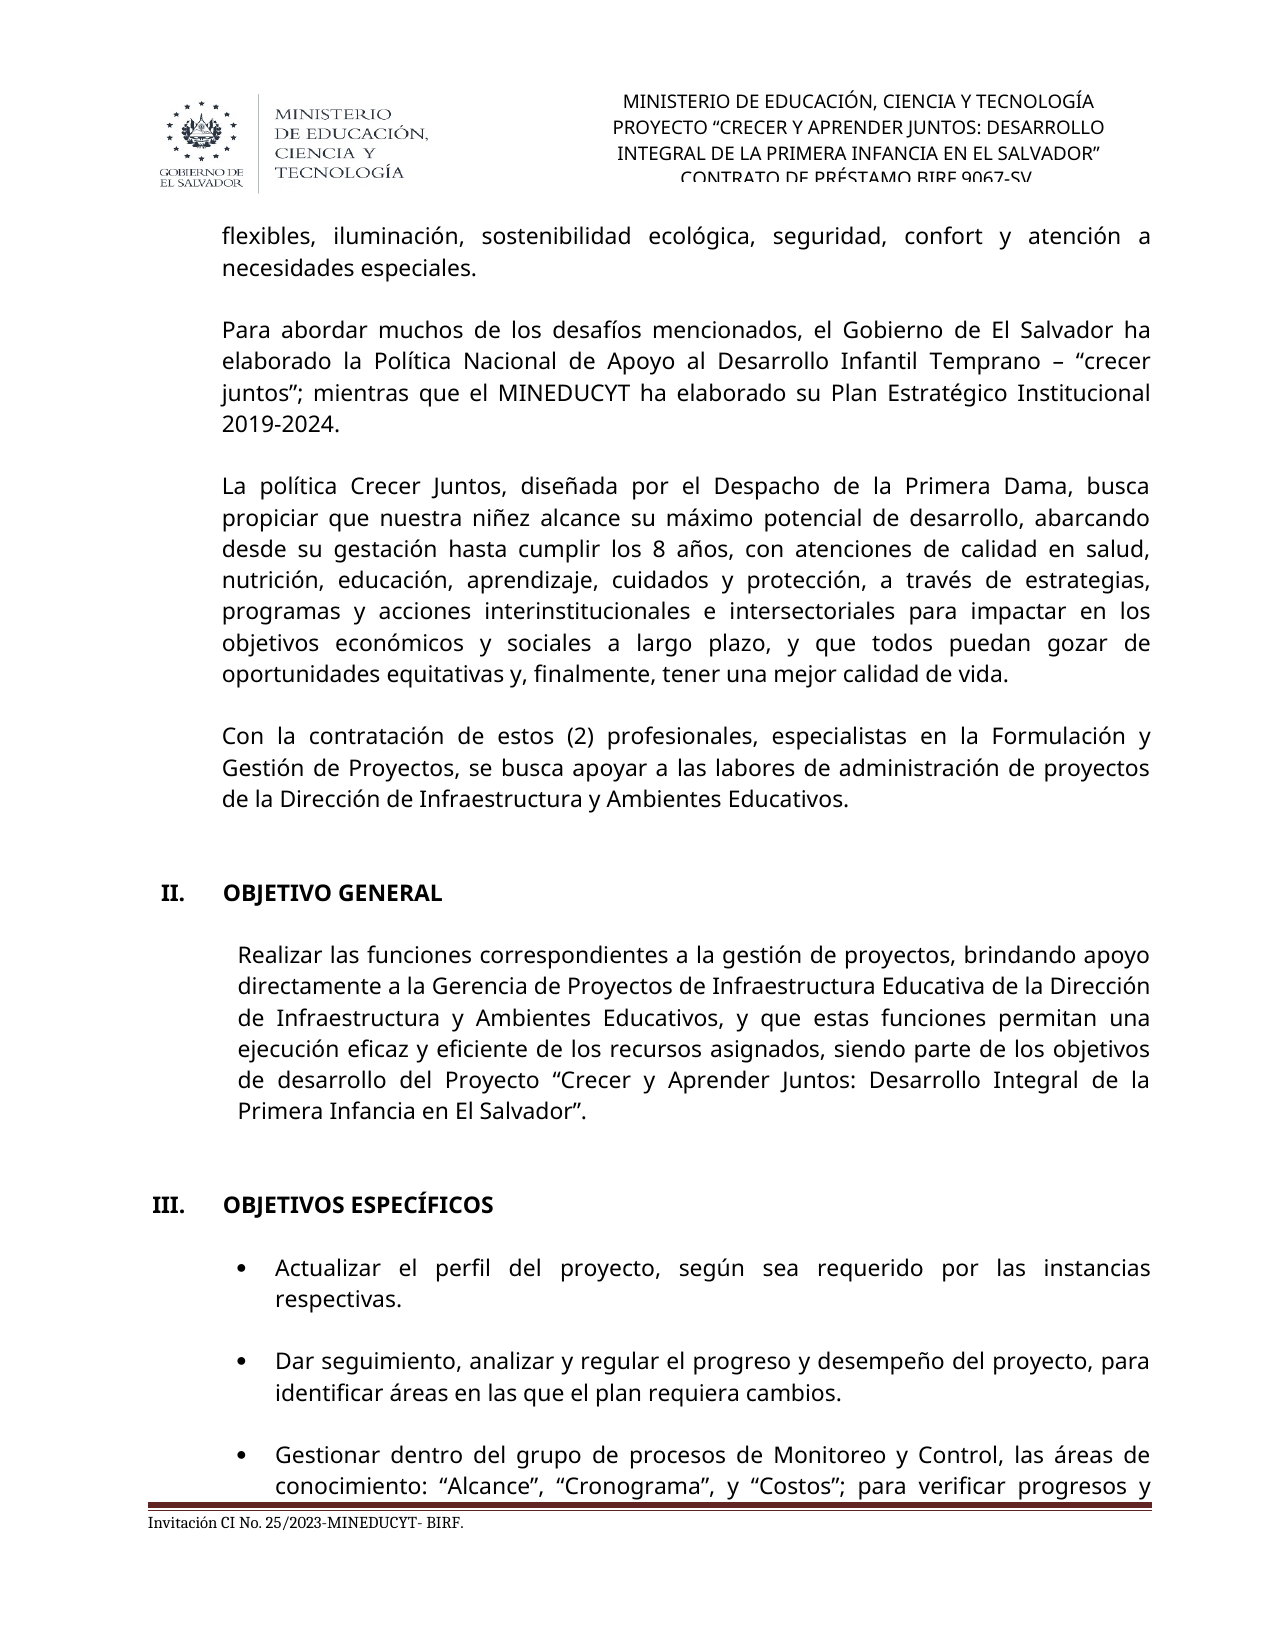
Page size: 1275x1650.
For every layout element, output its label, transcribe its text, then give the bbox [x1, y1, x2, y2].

picture [147, 88, 435, 197]
text Con la contratación de estos (2) profesionales, especialistas en la Formulación y Gestión de Proyectos, se busca apoyar a las labores de administración de proyectos de la Dirección de Infraestructura y Ambientes Educativos. [222, 720, 1152, 814]
text La política Crecer Juntos, diseñada por el Despacho de la Primera Dama, busca propiciar que nuestra niñez alcance su máximo potencial de desarrollo, abarcando desde su gestación hasta cumplir los 8 años, con atenciones de calidad en salud, nutrición, educación, aprendizaje, cuidados y protección, a través de estrategias, programas y acciones interinstitucionales e intersectoriales para impactar en los objetivos económicos y sociales a largo plazo, y que todos puedan gozar de oportunidades equitativas y, finalmente, tener una mejor calidad de vida. [222, 470, 1152, 689]
list OBJETIVOS ESPECÍFICOS [185, 1189, 1152, 1220]
text Para abordar muchos de los desafíos mencionados, el Gobierno de El Salvador ha elaborado la Política Nacional de Apoyo al Desarrollo Infantil Temprano – “crecer juntos”; mientras que el MINEDUCYT ha elaborado su Plan Estratégico Institucional 2019-2024. [222, 314, 1152, 439]
list OBJETIVO GENERAL [185, 876, 1152, 908]
list Realizar las funciones correspondientes a la gestión de proyectos, brindando apoyo directamente a la Gerencia de Proyectos de Infraestructura Educativa de la Dirección de Infraestructura y Ambientes Educativos, y que estas funciones permitan una ejecución eficaz y eficiente de los recursos asignados, siendo parte de los objetivos de desarrollo del Proyecto “Crecer y Aprender Juntos: Desarrollo Integral de la Primera Infancia en El Salvador”. [237, 939, 1152, 1126]
list Dar seguimiento, analizar y regular el progreso y desempeño del proyecto, para identificar áreas en las que el plan requiera cambios. [237, 1345, 1152, 1408]
list Actualizar el perfil del proyecto, según sea requerido por las instancias respectivas. [237, 1251, 1152, 1314]
